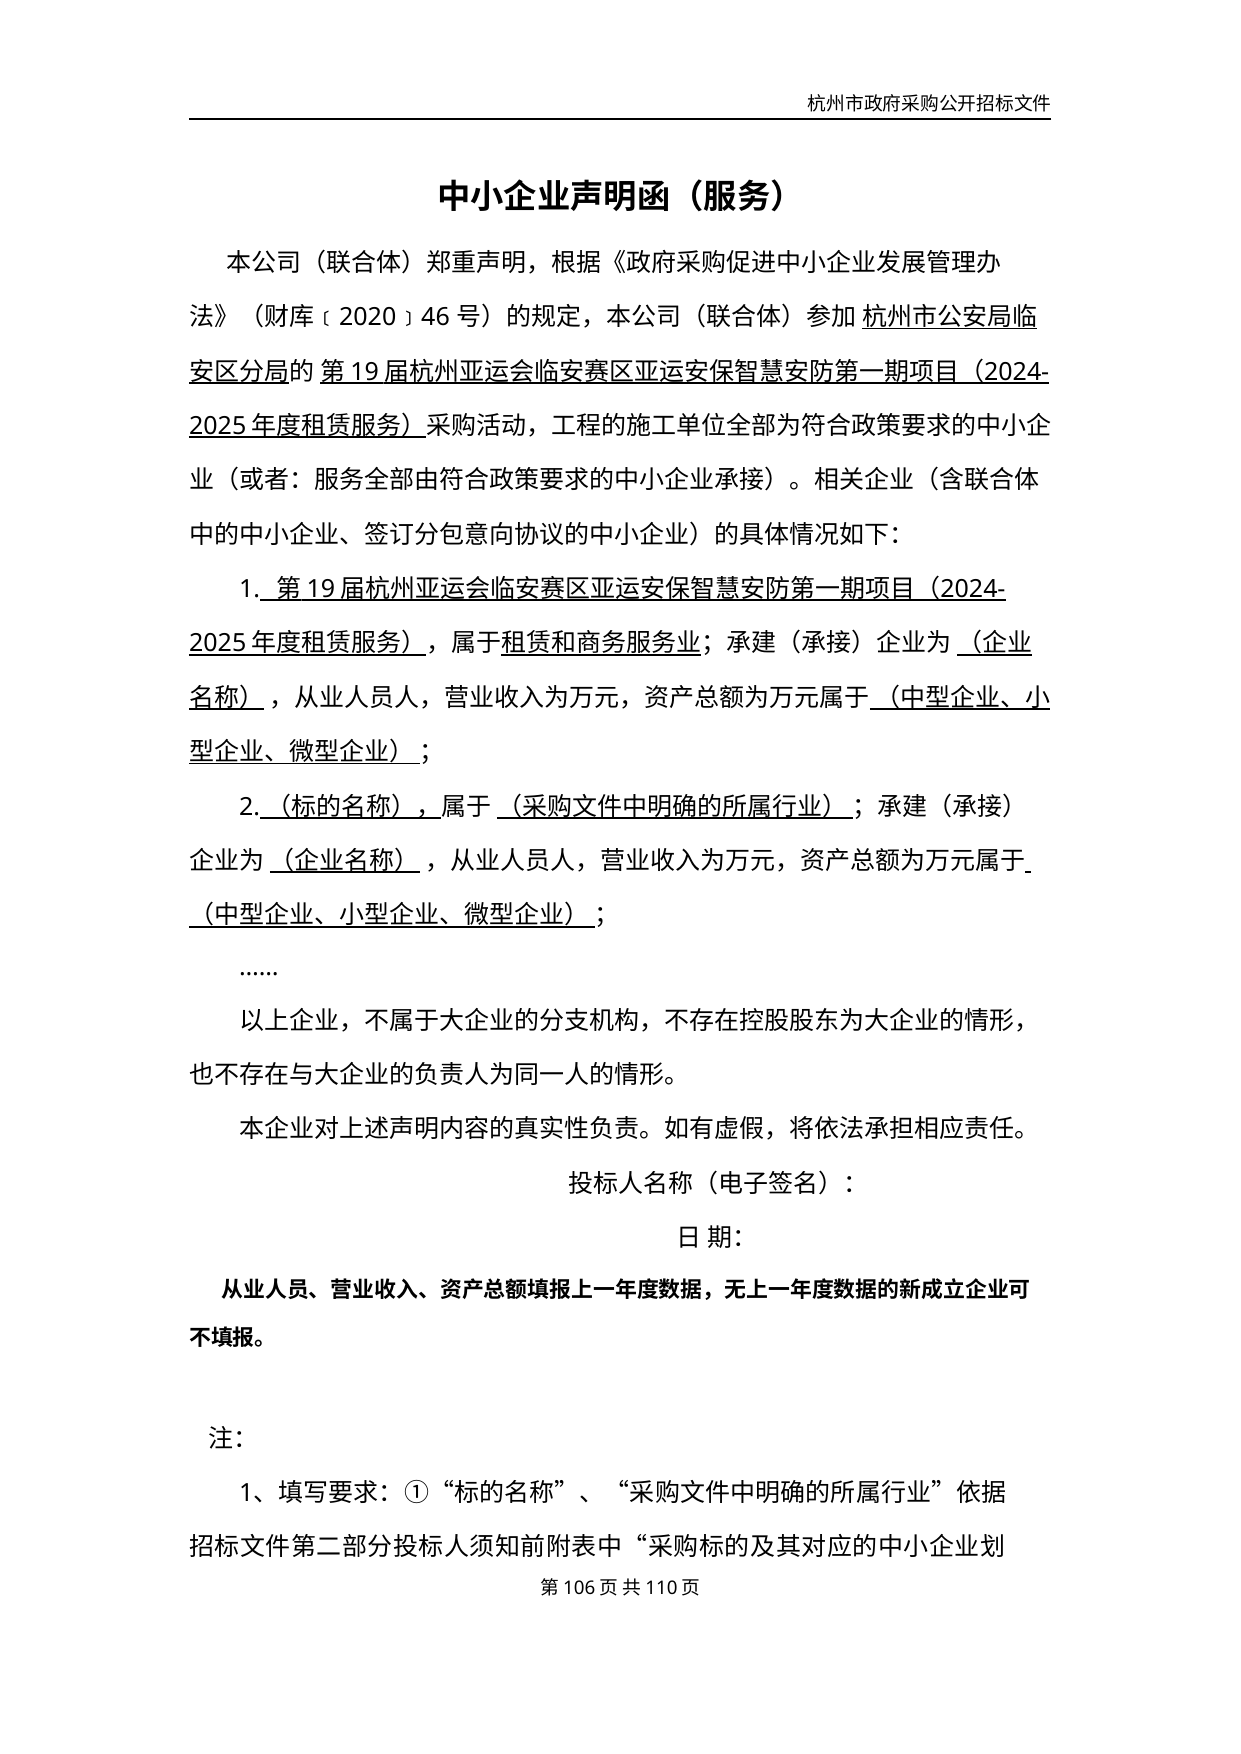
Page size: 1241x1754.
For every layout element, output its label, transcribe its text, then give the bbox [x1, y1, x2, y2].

text 投标人名称（电子签名）： [189, 1163, 868, 1199]
text 日 期： [189, 1218, 934, 1254]
text 从业人员、营业收入、资产总额填报上一年度数据，无上一年度数据的新成立企业可不填报。 [189, 1272, 1051, 1351]
text 中小企业声明函（服务） [189, 170, 1051, 218]
text 2. （标的名称），属于 （采购文件中明确的所属行业） ；承建（承接）企业为 （企业名称） ，从业人员人，营业收入为万元，资产总额为万元属于 （中型企业、小型企业、微型企业） ； [189, 786, 1051, 931]
text …… [189, 949, 1051, 983]
text 本企业对上述声明内容的真实性负责。如有虚假，将依法承担相应责任。 [189, 1109, 1051, 1145]
text 本公司（联合体）郑重声明，根据《政府采购促进中小企业发展管理办法》（财库﹝2020﹞46 号）的规定，本公司（联合体）参加 杭州市公安局临安区分局的 第19届杭州亚运会临安赛区亚运安保智慧安防第一期项目（2024-2025年度租赁服务）采购活动，工程的施工单位全部为符合政策要求的中小企业（或者：服务全部由符合政策要求的中小企业承接）。相关企业（含联合体中的中小企业、签订分包意向协议的中小企业）的具体情况如下： [189, 242, 1051, 550]
text 以上企业，不属于大企业的分支机构，不存在控股股东为大企业的情形，也不存在与大企业的负责人为同一人的情形。 [189, 1000, 1051, 1091]
text 注： [189, 1418, 1007, 1454]
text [189, 1472, 1007, 1563]
text 1. 第19届杭州亚运会临安赛区亚运安保智慧安防第一期项目（2024-2025年度租赁服务），属于租赁和商务服务业；承建（承接）企业为 （企业名称） ，从业人员人，营业收入为万元，资产总额为万元属于 （中型企业、小型企业、微型企业） ； [189, 568, 1051, 768]
